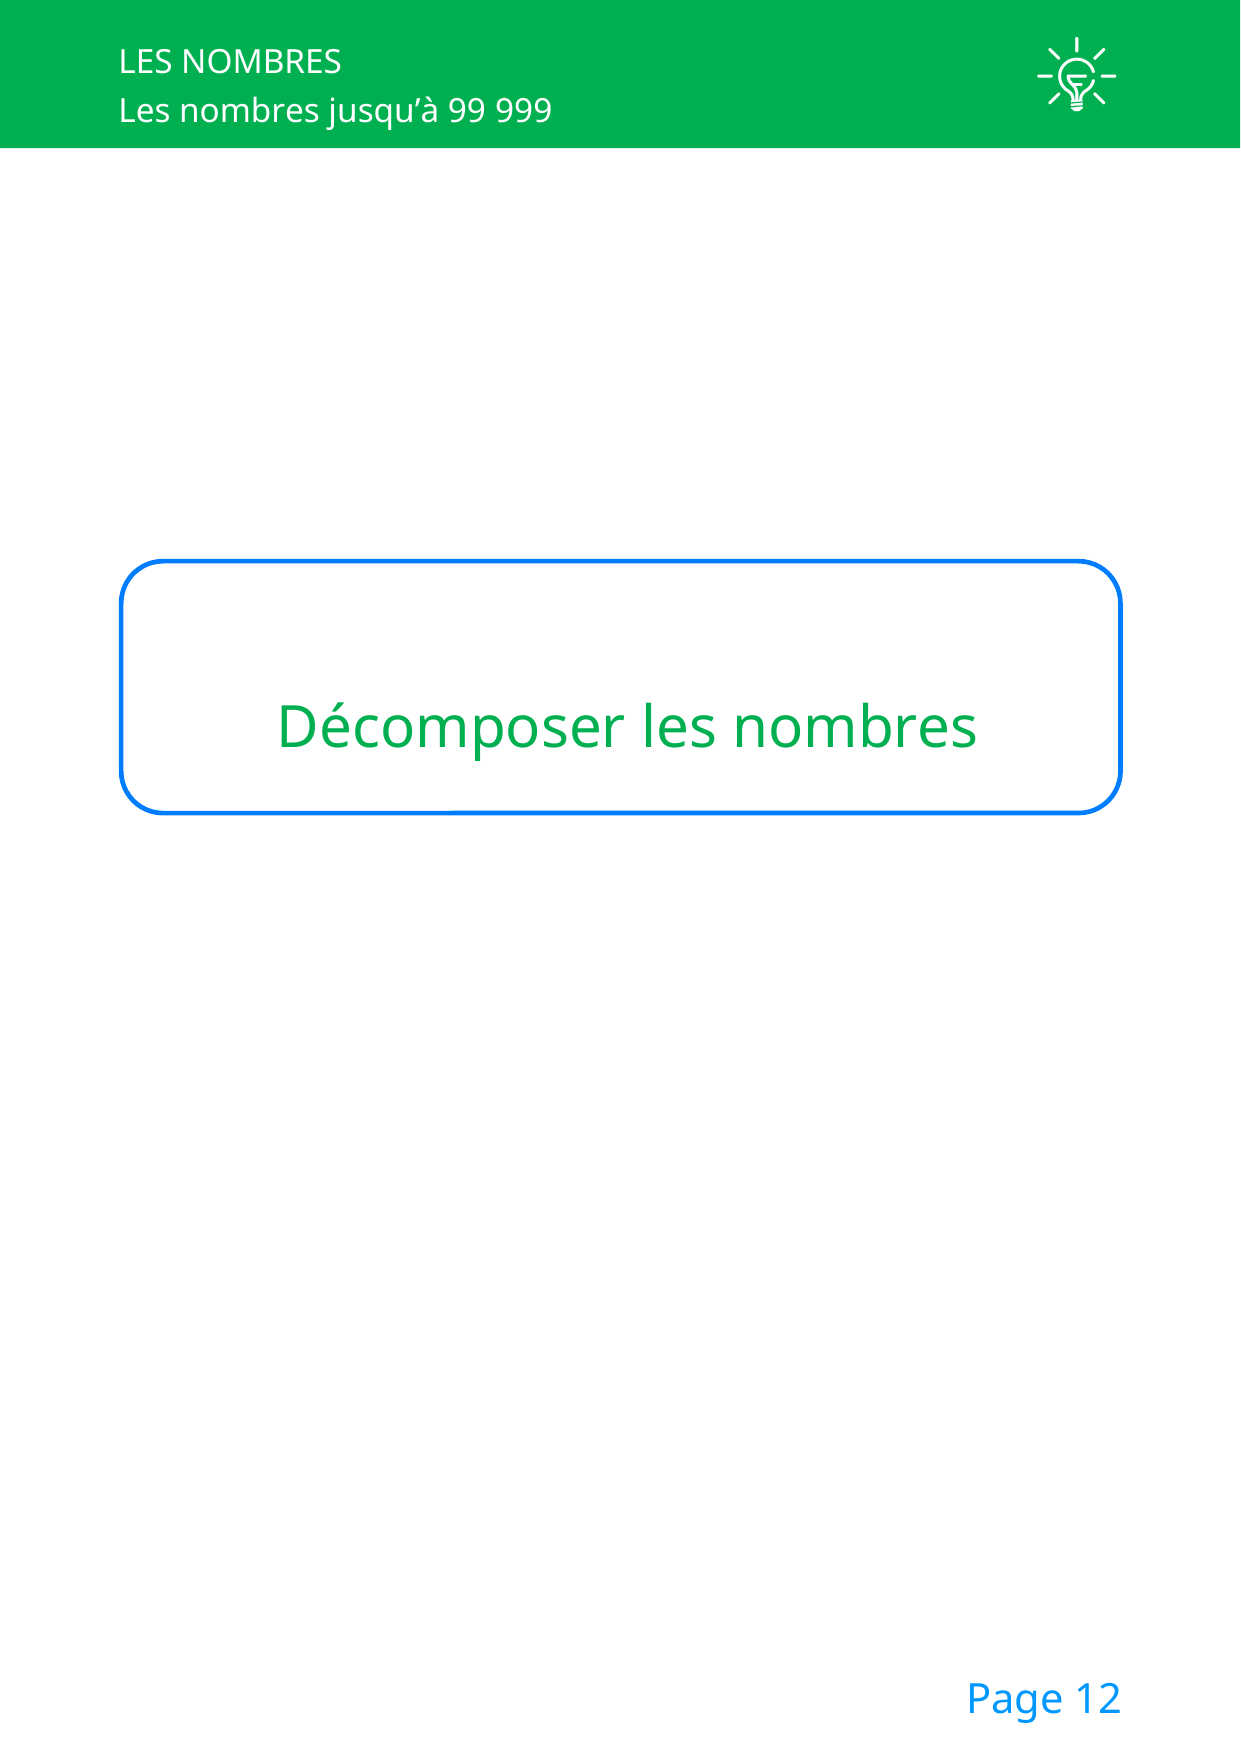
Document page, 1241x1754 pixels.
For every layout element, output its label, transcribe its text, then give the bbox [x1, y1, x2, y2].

picture [1034, 37, 1123, 114]
subtitle Décomposer les nombres [118, 685, 1122, 765]
